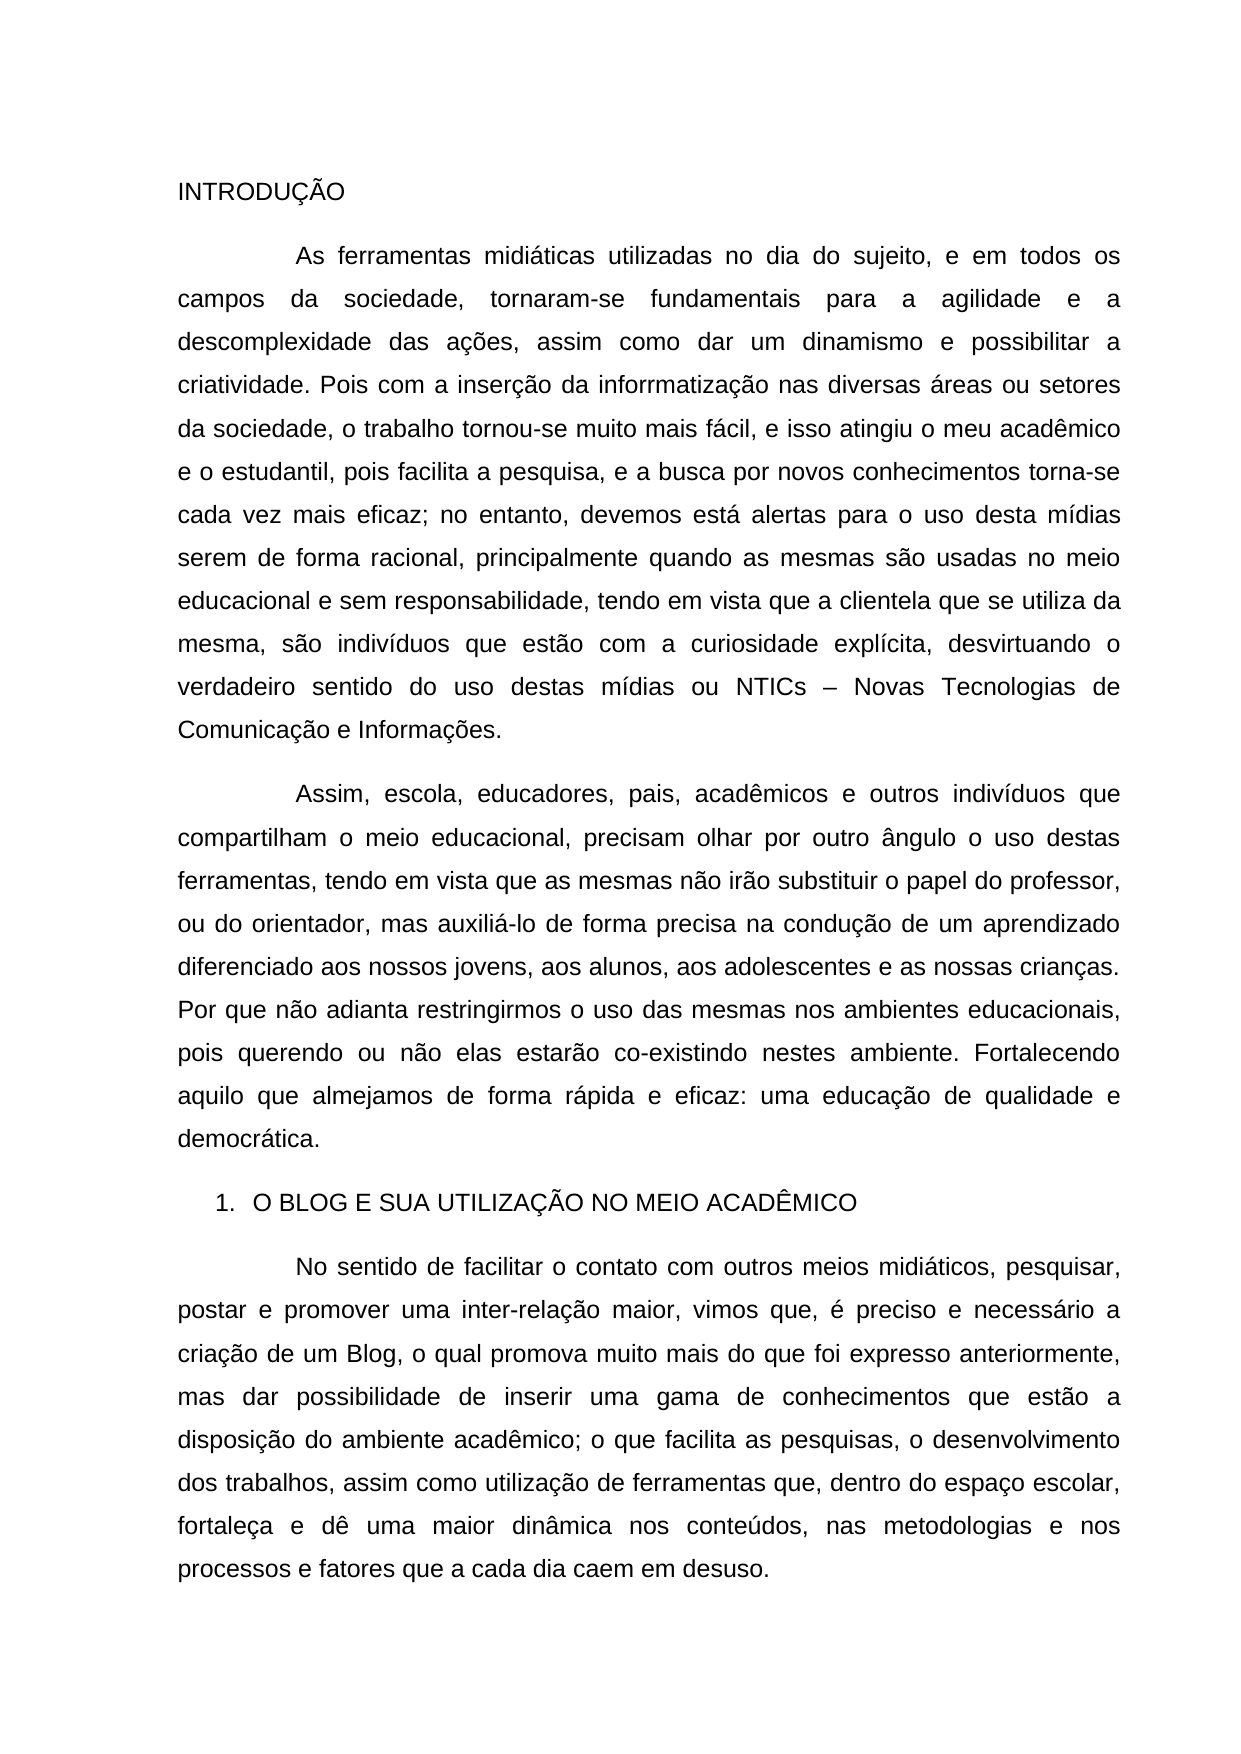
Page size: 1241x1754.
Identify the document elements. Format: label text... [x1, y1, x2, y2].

text No sentido de facilitar o contato com outros meios midiáticos, pesquisar, postar e promover uma inter-relação maior, vimos que, é preciso e necessário a criação de um Blog, o qual promova muito mais do que foi expresso anteriormente, mas dar possibilidade de inserir uma gama de conhecimentos que estão a disposição do ambiente acadêmico; o que facilita as pesquisas, o desenvolvimento dos trabalhos, assim como utilização de ferramentas que, dentro do espaço escolar, fortaleça e dê uma maior dinâmica nos conteúdos, nas metodologias e nos processos e fatores que a cada dia caem em desuso. [177, 1252, 1122, 1583]
text INTRODUÇÃO [177, 177, 1122, 206]
text As ferramentas midiáticas utilizadas no dia do sujeito, e em todos os campos da sociedade, tornaram-se fundamentais para a agilidade e a descomplexidade das ações, assim como dar um dinamismo e possibilitar a criatividade. Pois com a inserção da inforrmatização nas diversas áreas ou setores da sociedade, o trabalho tornou-se muito mais fácil, e isso atingiu o meu acadêmico e o estudantil, pois facilita a pesquisa, e a busca por novos conhecimentos torna-se cada vez mais eficaz; no entanto, devemos está alertas para o uso desta mídias serem de forma racional, principalmente quando as mesmas são usadas no meio educacional e sem responsabilidade, tendo em vista que a clientela que se utiliza da mesma, são indivíduos que estão com a curiosidade explícita, desvirtuando o verdadeiro sentido do uso destas mídias ou NTICs – Novas Tecnologias de Comunicação e Informações. [177, 241, 1122, 744]
list O BLOG E SUA UTILIZAÇÃO NO MEIO ACADÊMICO [215, 1188, 1122, 1217]
text Assim, escola, educadores, pais, acadêmicos e outros indivíduos que compartilham o meio educacional, precisam olhar por outro ângulo o uso destas ferramentas, tendo em vista que as mesmas não irão substituir o papel do professor, ou do orientador, mas auxiliá-lo de forma precisa na condução de um aprendizado diferenciado aos nossos jovens, aos alunos, aos adolescentes e as nossas crianças. Por que não adianta restringirmos o uso das mesmas nos ambientes educacionais, pois querendo ou não elas estarão co-existindo nestes ambiente. Fortalecendo aquilo que almejamos de forma rápida e eficaz: uma educação de qualidade e democrática. [177, 779, 1122, 1153]
